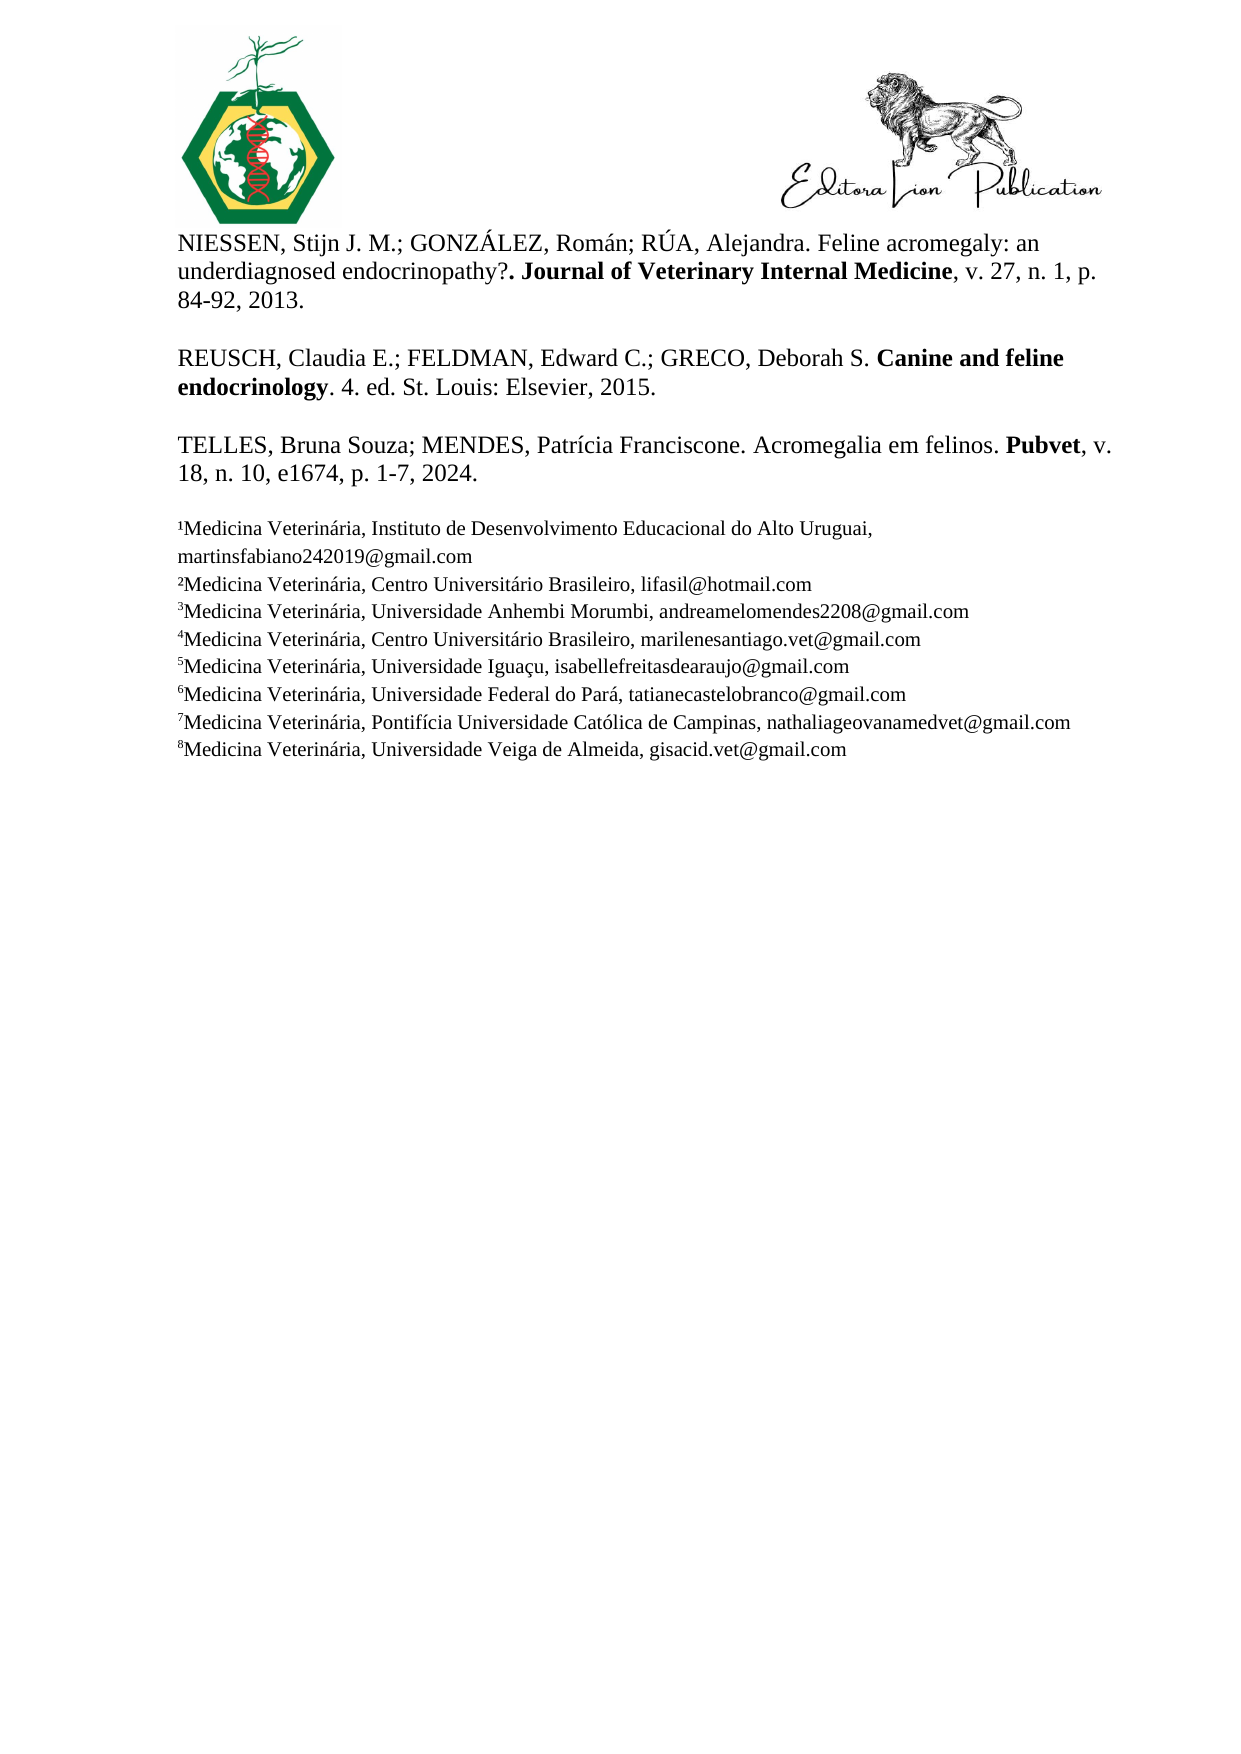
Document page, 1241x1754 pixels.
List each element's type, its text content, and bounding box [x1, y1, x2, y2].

text 3Medicina Veterinária, Universidade Anhembi Morumbi, andreamelomendes2208@gmail.com [177, 599, 1122, 623]
text 6Medicina Veterinária, Universidade Federal do Pará, tatianecastelobranco@gmail.com [177, 682, 1122, 706]
picture [758, 71, 1123, 215]
text ²Medicina Veterinária, Centro Universitário Brasileiro, lifasil@hotmail.com [177, 572, 1122, 596]
text 4Medicina Veterinária, Centro Universitário Brasileiro, marilenesantiago.vet@gmail.com [177, 627, 1122, 651]
text 8Medicina Veterinária, Universidade Veiga de Almeida, gisacid.vet@gmail.com [177, 737, 1122, 761]
text ¹Medicina Veterinária, Instituto de Desenvolvimento Educacional do Alto Uruguai, martinsfabiano242019@gmail.com [177, 516, 1122, 568]
text REUSCH, Claudia E.; FELDMAN, Edward C.; GRECO, Deborah S. Canine and feline endocrinology. 4. ed. St. Louis: Elsevier, 2015. [177, 343, 1122, 401]
text TELLES, Bruna Souza; MENDES, Patrícia Franciscone. Acromegalia em felinos. Pubvet, v. 18, n. 10, e1674, p. 1-7, 2024. [177, 430, 1122, 487]
text 7Medicina Veterinária, Pontifícia Universidade Católica de Campinas, nathaliageovanamedvet@gmail.com [177, 709, 1122, 734]
text NIESSEN, Stijn J. M.; GONZÁLEZ, Román; RÚA, Alejandra. Feline acromegaly: an underdiagnosed endocrinopathy?. Journal of Veterinary Internal Medicine, v. 27, n. 1, p. 84-92, 2013. [177, 177, 1122, 314]
text 5Medicina Veterinária, Universidade Iguaçu, isabellefreitasdearaujo@gmail.com [177, 654, 1122, 678]
